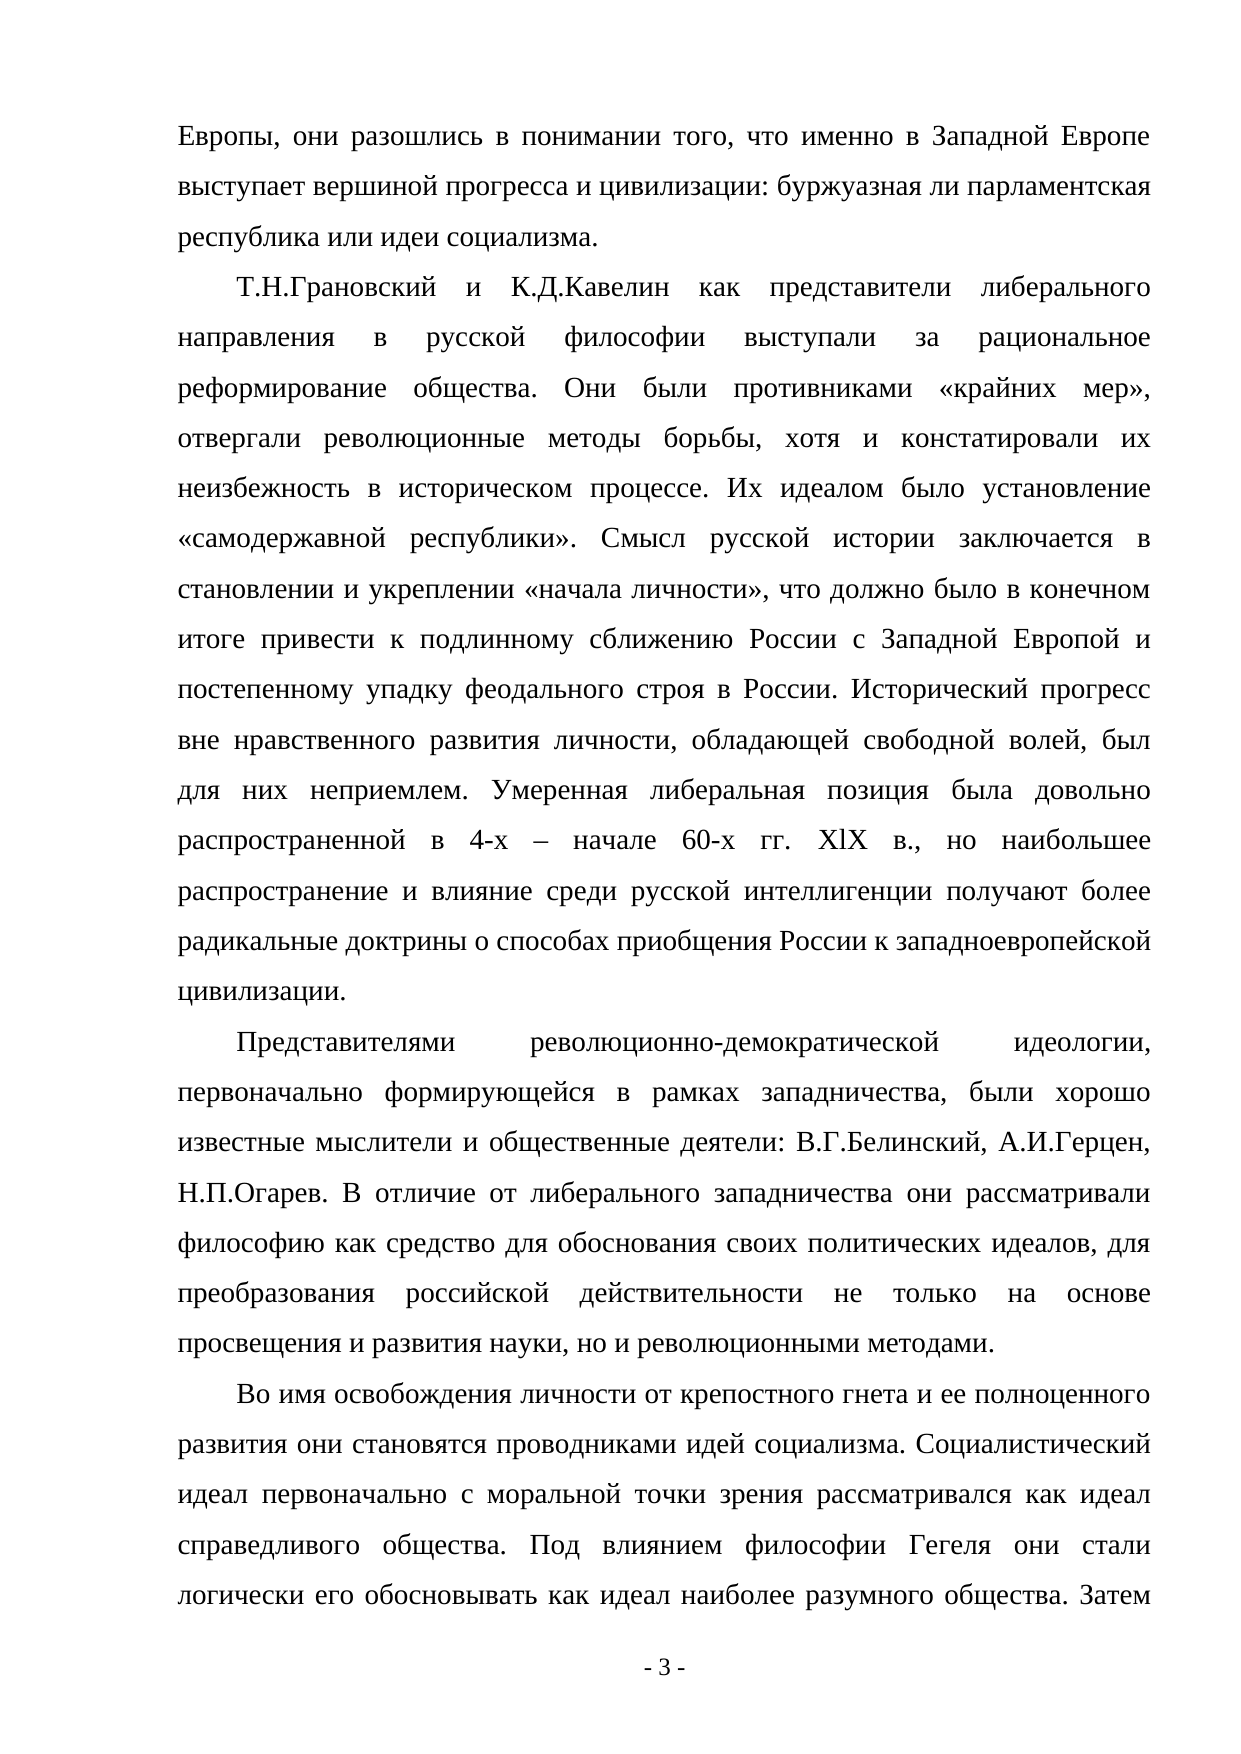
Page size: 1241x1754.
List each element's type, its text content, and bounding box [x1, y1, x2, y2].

text Представителями революционно-демократической идеологии, первоначально формирующейся в рамках западничества, были хорошо известные мыслители и общественные деятели: В.Г.Белинский, А.И.Герцен, Н.П.Огарев. В отличие от либерального западничества они рассматривали философию как средство для обоснования своих политических идеалов, для преобразования российской действительности не только на основе просвещения и развития науки, но и революционными методами. [177, 1024, 1152, 1359]
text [177, 118, 1152, 252]
text Т.Н.Грановский и К.Д.Кавелин как представители либерального направления в русской философии выступали за рациональное реформирование общества. Они были противниками «крайних мер», отвергали революционные методы борьбы, хотя и констатировали их неизбежность в историческом процессе. Их идеалом было установление «самодержавной республики». Смысл русской истории заключается в становлении и укреплении «начала личности», что должно было в конечном итоге привести к подлинному сближению России с Западной Европой и постепенному упадку феодального строя в России. Исторический прогресс вне нравственного развития личности, обладающей свободной волей, был для них неприемлем. Умеренная либеральная позиция была довольно распространенной в 4-х – начале 60-х гг. XlX в., но наибольшее распространение и влияние среди русской интеллигенции получают более радикальные доктрины о способах приобщения России к западноевропейской цивилизации. [177, 269, 1152, 1007]
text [177, 1376, 1152, 1611]
